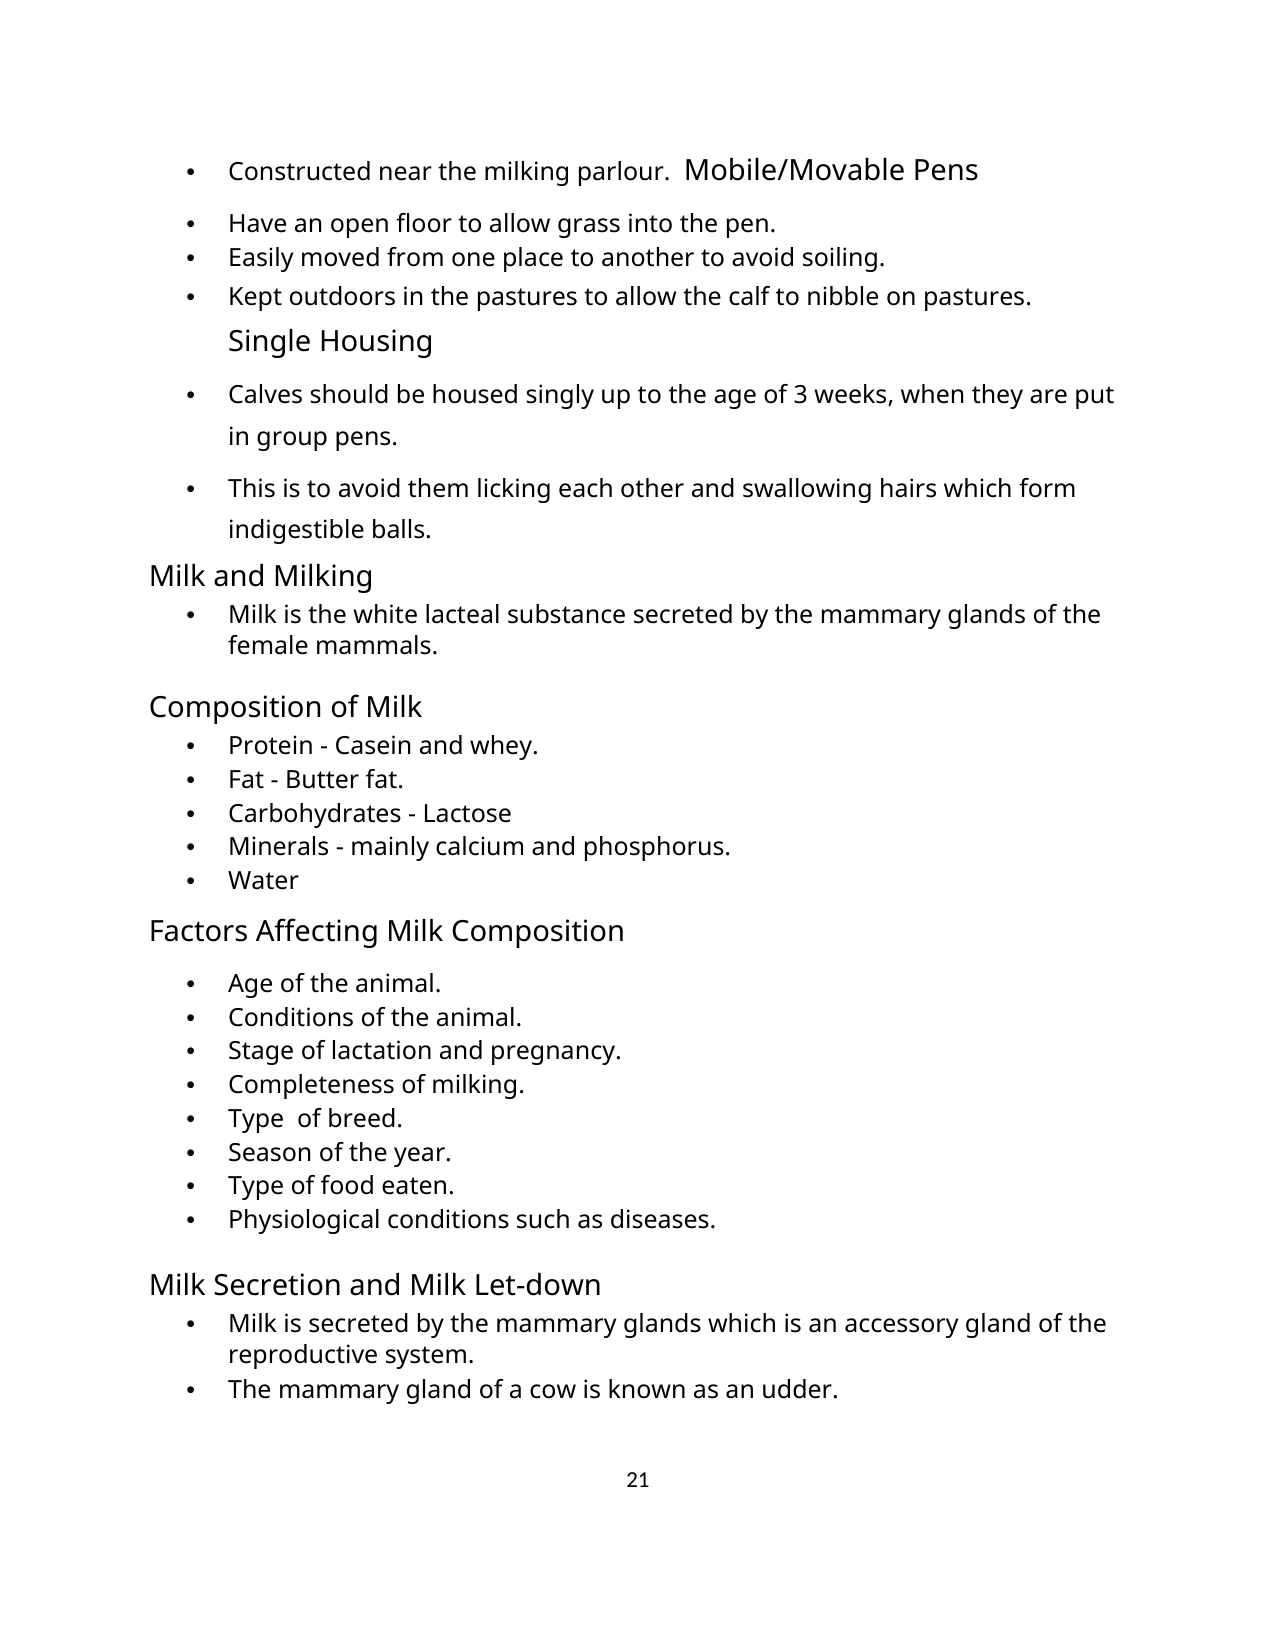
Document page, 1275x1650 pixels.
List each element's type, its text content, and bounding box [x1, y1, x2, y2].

text Milk and Milking [148, 555, 1127, 595]
list Calves should be housed singly up to the age of 3 weeks, when they are put in group pens. [186, 377, 1125, 453]
list Milk is secreted by the mammary glands which is an accessory gland of the reproductive system. [186, 1306, 1125, 1371]
list Easily moved from one place to another to avoid soiling. [186, 240, 1125, 273]
list Completeness of milking. [186, 1068, 1125, 1100]
list Kept outdoors in the pastures to allow the calf to nibble on pastures. Single Housing [186, 274, 1125, 360]
list Stage of lactation and pregnancy. [186, 1034, 1125, 1066]
list Type of breed. [186, 1101, 1125, 1134]
list Constructed near the milking parlour. Mobile/Movable Pens [186, 149, 1125, 189]
text Milk Secretion and Milk Let-down [148, 1264, 1127, 1304]
list Milk is the white lacteal substance secreted by the mammary glands of the female mammals. [186, 597, 1125, 662]
list Conditions of the animal. [186, 1000, 1125, 1032]
list This is to avoid them licking each other and swallowing hairs which form indigestible balls. [186, 470, 1125, 546]
list Fat - Butter fat. [186, 762, 1125, 795]
text Composition of Milk [148, 687, 1127, 726]
list The mammary gland of a cow is known as an udder. [186, 1372, 1125, 1405]
list Type of food eaten. [186, 1169, 1125, 1201]
list Water [186, 864, 1125, 896]
list Age of the animal. [186, 966, 1125, 999]
list Season of the year. [186, 1135, 1125, 1167]
list Minerals - mainly calcium and phosphorus. [186, 830, 1125, 862]
list Have an open floor to allow grass into the pen. [186, 207, 1125, 239]
list Carbohydrates - Lactose [186, 796, 1125, 828]
text Factors Affecting Milk Composition [148, 910, 1127, 949]
list Physiological conditions such as diseases. [186, 1203, 1125, 1235]
list Protein - Casein and whey. [186, 729, 1125, 761]
